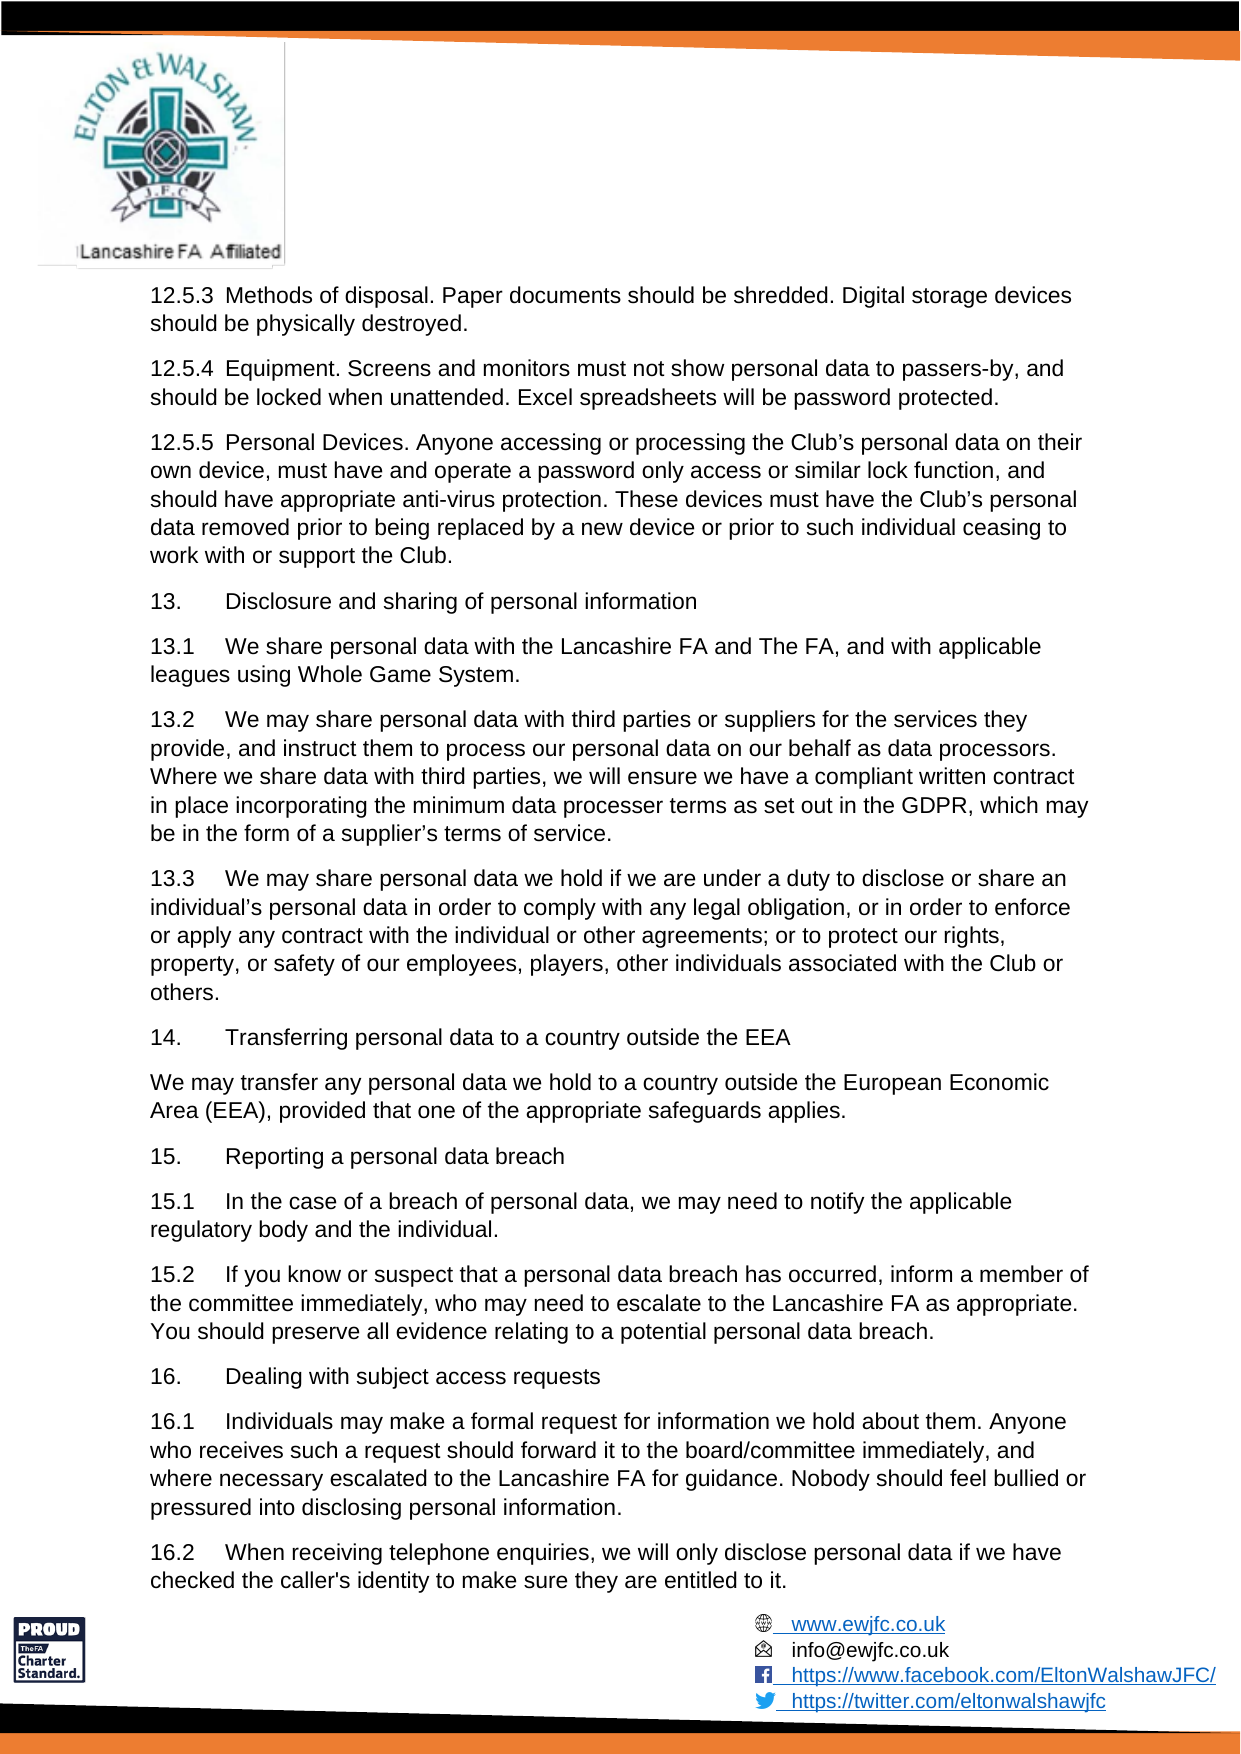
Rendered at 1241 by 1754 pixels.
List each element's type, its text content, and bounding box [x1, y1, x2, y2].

text 15.1 In the case of a breach of personal data, we may need to notify the applicable regulatory body and the individual. [150, 1188, 1090, 1242]
text 16. Dealing with subject access requests [150, 1363, 1090, 1389]
text 12.5.5 Personal Devices. Anyone accessing or processing the Club’s personal data on their own device, must have and operate a password only access or similar lock function, and should have appropriate anti-virus protection. These devices must have the Club’s personal data removed prior to being replaced by a new device or prior to such individual ceasing to work with or support the Club. [150, 429, 1090, 569]
text 15. Reporting a personal data breach [150, 1143, 1090, 1169]
picture [755, 1640, 772, 1657]
text 13. Disclosure and sharing of personal information [150, 588, 1090, 614]
picture [755, 1666, 772, 1683]
text 16.2 When receiving telephone enquiries, we will only disclose personal data if we have checked the caller's identity to make sure they are entitled to it. [150, 1539, 1090, 1593]
text 13.1 We share personal data with the Lancashire FA and The FA, and with applicable leagues using Whole Game System. [150, 633, 1090, 687]
picture [755, 1692, 776, 1709]
text 12.5.3 Methods of disposal. Paper documents should be shredded. Digital storage devices should be physically destroyed. [150, 282, 1090, 336]
picture [37, 42, 299, 276]
text 13.3 We may share personal data we hold if we are under a duty to disclose or share an individual’s personal data in order to comply with any legal obligation, or in order to enforce or apply any contract with the individual or other agreements; or to protect our rights, property, or safety of our employees, players, other individuals associated with the Club or others. [150, 865, 1090, 1005]
text 16.1 Individuals may make a formal request for information we hold about them. Anyone who receives such a request should forward it to the board/committee immediately, and where necessary escalated to the Lancashire FA for guidance. Nobody should feel bullied or pressured into disclosing personal information. [150, 1408, 1090, 1520]
text 12.5.4 Equipment. Screens and monitors must not show personal data to passers-by, and should be locked when unattended. Excel spreadsheets will be password protected. [150, 355, 1090, 410]
text 13.2 We may share personal data with third parties or suppliers for the services they provide, and instruct them to process our personal data on our behalf as data processors. Where we share data with third parties, we will ensure we have a compliant written contract in place incorporating the minimum data processer terms as set out in the GDPR, which may be in the form of a supplier’s terms of service. [150, 706, 1090, 846]
text 14. Transferring personal data to a country outside the EEA [150, 1024, 1090, 1050]
text 15.2 If you know or suspect that a personal data breach has occurred, inform a member of the committee immediately, who may need to escalate to the Lancashire FA as appropriate. You should preserve all evidence relating to a potential personal data breach. [150, 1261, 1090, 1344]
picture [755, 1614, 772, 1632]
text We may transfer any personal data we hold to a country outside the European Economic Area (EEA), provided that one of the appropriate safeguards applies. [150, 1069, 1090, 1124]
picture [13, 1617, 87, 1686]
